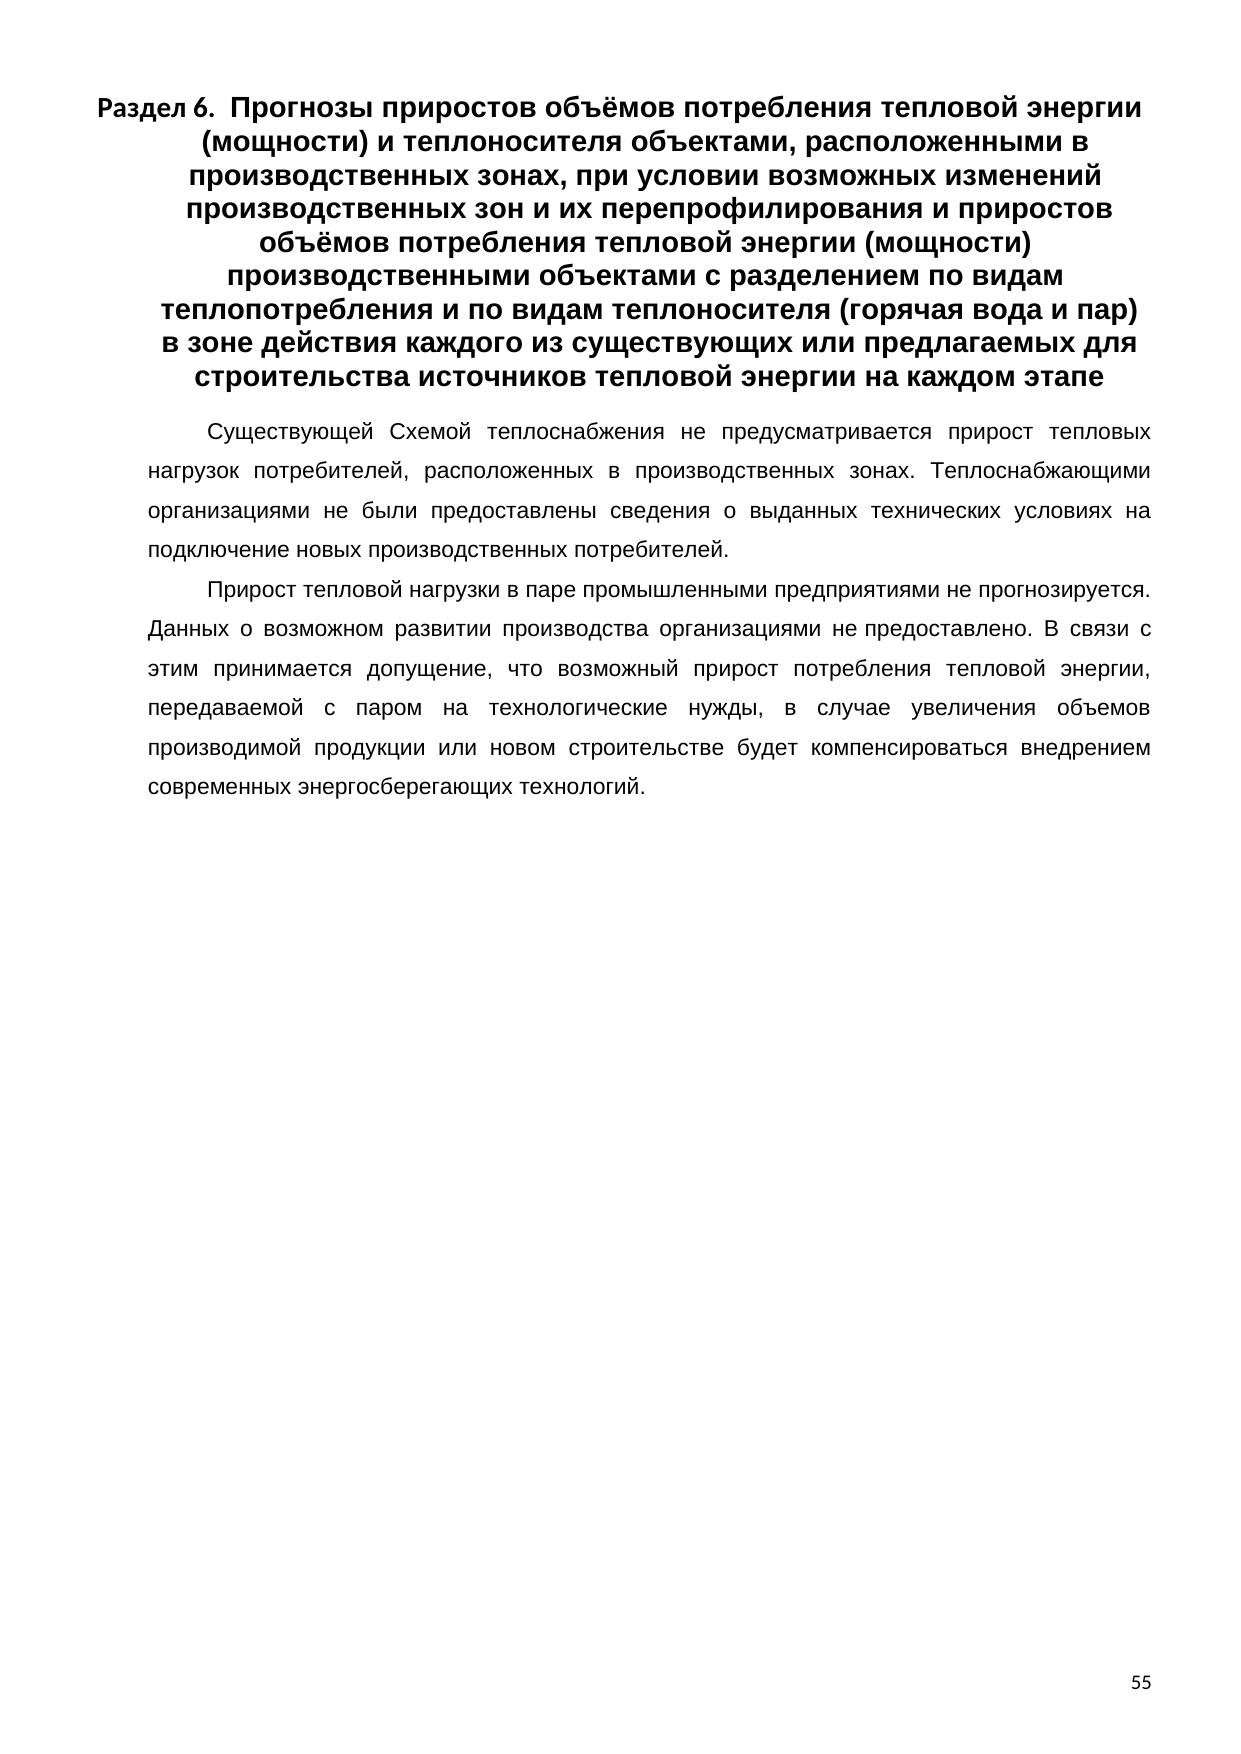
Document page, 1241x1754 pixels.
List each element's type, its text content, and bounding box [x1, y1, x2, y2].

text Существующей Схемой теплоснабжения не предусматривается прирост тепловых нагрузок потребителей, расположенных в производственных зонах. Теплоснабжающими организациями не были предоставлены сведения о выданных технических условиях на подключение новых производственных потребителей. [148, 418, 1152, 562]
subtitle Прогнозы приростов объёмов потребления тепловой энергии (мощности) и теплоносителя объектами, расположенными в производственных зонах, при условии возможных изменений производственных зон и их перепрофилирования и приростов объёмов потребления тепловой энергии (мощности) производственными объектами с разделением по видам теплопотребления и по видам теплоносителя (горячая вода и пар) в зоне действия каждого из существующих или предлагаемых для строительства источников тепловой энергии на каждом этапе [148, 89, 1152, 393]
text Прирост тепловой нагрузки в паре промышленными предприятиями не прогнозируется. Данных о возможном развитии производства организациями не предоставлено. В связи с этим принимается допущение, что возможный прирост потребления тепловой энергии, передаваемой с паром на технологические нужды, в случае увеличения объемов производимой продукции или новом строительстве будет компенсироваться внедрением современных энергосберегающих технологий. [148, 576, 1152, 799]
